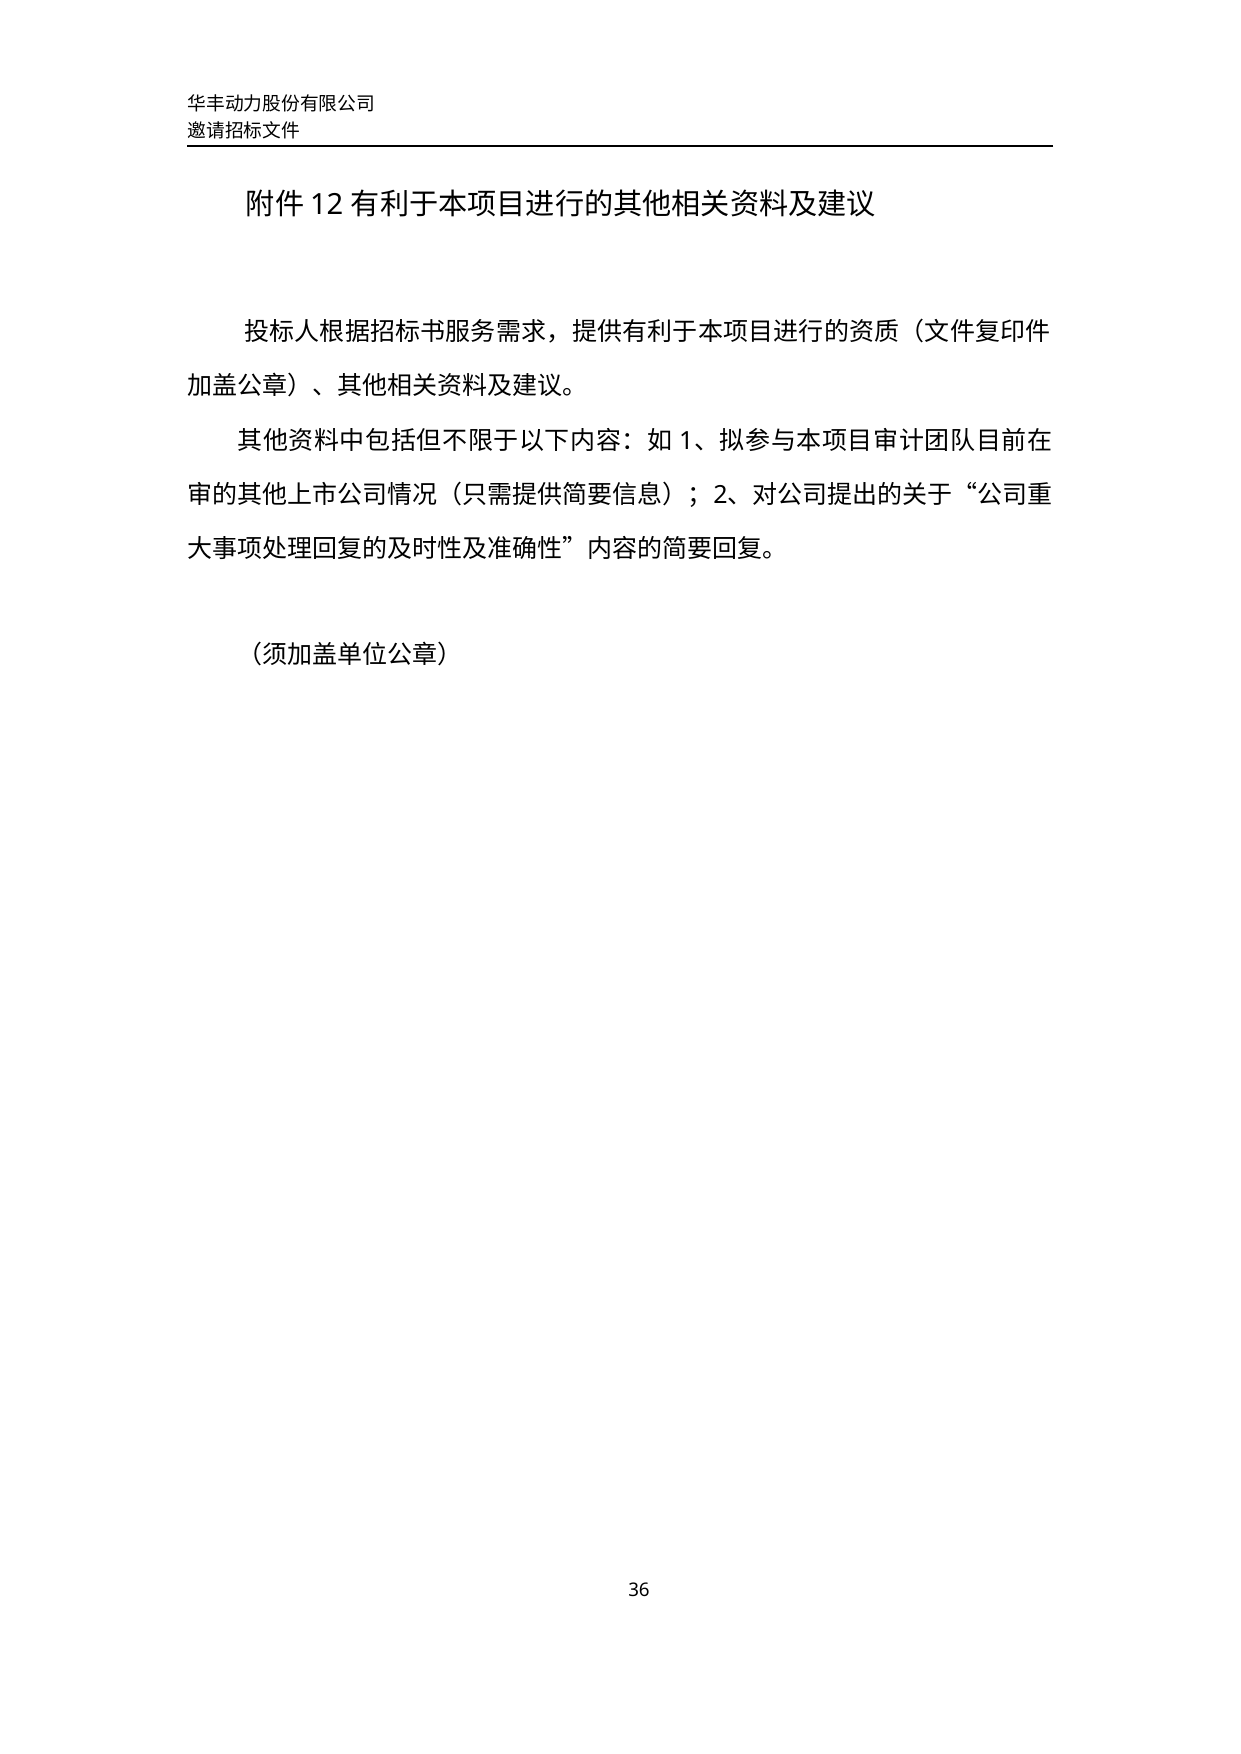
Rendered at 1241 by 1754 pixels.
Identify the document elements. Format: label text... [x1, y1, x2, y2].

text 其他资料中包括但不限于以下内容：如1、拟参与本项目审计团队目前在审的其他上市公司情况（只需提供简要信息）；2、对公司提出的关于“公司重大事项处理回复的及时性及准确性”内容的简要回复。 [187, 420, 1053, 565]
text （须加盖单位公章） [187, 634, 1053, 671]
text 投标人根据招标书服务需求，提供有利于本项目进行的资质（文件复印件加盖公章）、其他相关资料及建议。 [187, 311, 1053, 402]
subtitle 附件12 有利于本项目进行的其他相关资料及建议 [187, 181, 1053, 223]
